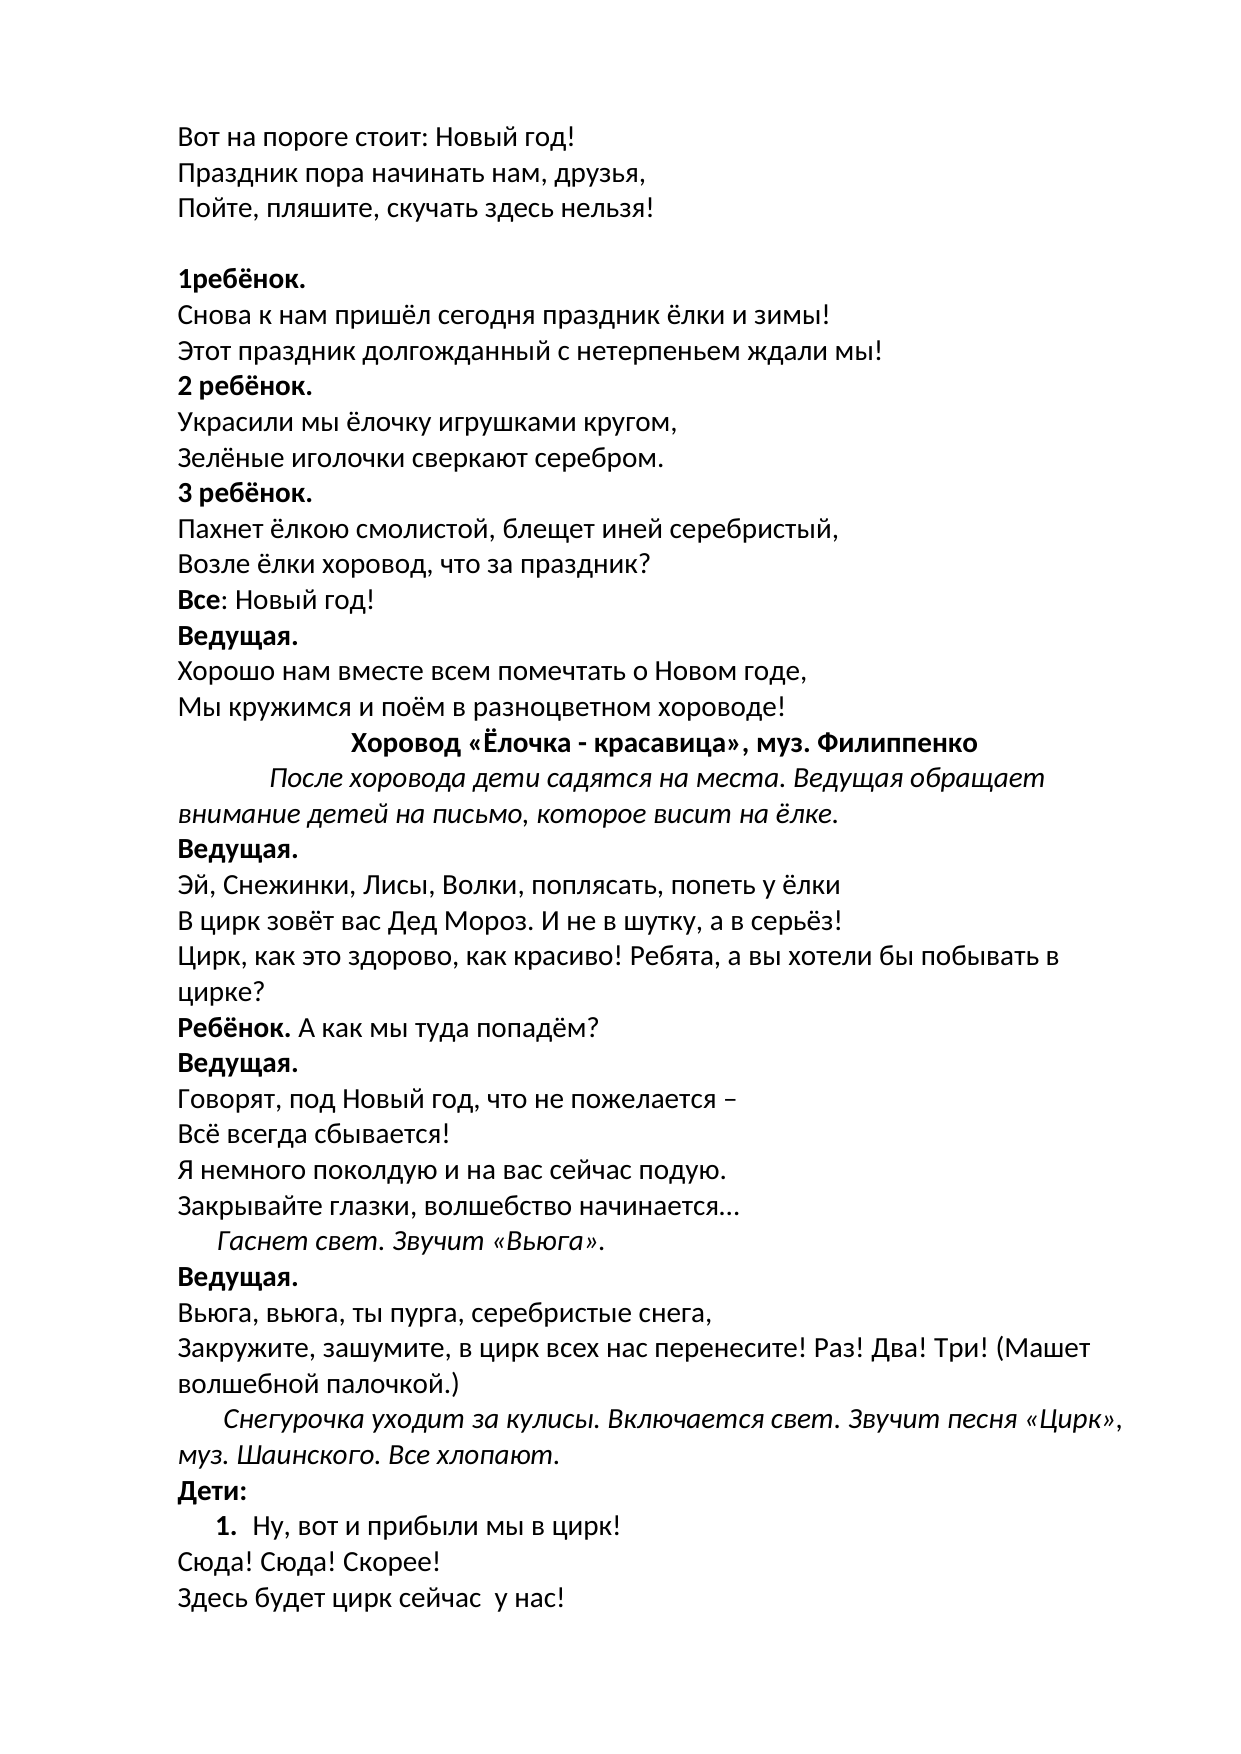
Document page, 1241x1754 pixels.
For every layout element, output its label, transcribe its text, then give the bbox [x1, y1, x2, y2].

text Все: Новый год! [177, 581, 1152, 617]
text Здесь будет цирк сейчас у нас! [177, 1579, 1152, 1614]
text Возле ёлки хоровод, что за праздник? [177, 546, 1152, 581]
text Эй, Снежинки, Лисы, Волки, поплясать, попеть у ёлки [177, 866, 1152, 902]
text Гаснет свет. Звучит «Вьюга». [177, 1222, 1152, 1258]
text Зелёные иголочки сверкают серебром. [177, 439, 1152, 474]
text Украсили мы ёлочку игрушками кругом, [177, 403, 1152, 439]
text Дети: [177, 1472, 1152, 1507]
text Пойте, пляшите, скучать здесь нельзя! [177, 189, 1152, 225]
text Ведущая. [177, 1044, 1152, 1080]
text Ребёнок. А как мы туда попадём? [177, 1009, 1152, 1044]
text После хоровода дети садятся на места. Ведущая обращает внимание детей на письмо, которое висит на ёлке. [177, 759, 1152, 831]
text Этот праздник долгожданный с нетерпеньем ждали мы! [177, 332, 1152, 367]
text Вьюга, вьюга, ты пурга, серебристые снега, [177, 1294, 1152, 1329]
text В цирк зовёт вас Дед Мороз. И не в шутку, а в серьёз! [177, 902, 1152, 937]
text Хорошо нам вместе всем помечтать о Новом годе, [177, 652, 1152, 688]
text Ведущая. [177, 831, 1152, 866]
text 2 ребёнок. [177, 367, 1152, 403]
text Закрывайте глазки, волшебство начинается… [177, 1187, 1152, 1222]
text Ведущая. [177, 617, 1152, 652]
text Праздник пора начинать нам, друзья, [177, 154, 1152, 189]
text Я немного поколдую и на вас сейчас подую. [177, 1151, 1152, 1187]
text Снегурочка уходит за кулисы. Включается свет. Звучит песня «Цирк», муз. Шаинского. Все хлопают. [177, 1401, 1152, 1472]
text 3 ребёнок. [177, 474, 1152, 510]
text Всё всегда сбывается! [177, 1116, 1152, 1151]
text Мы кружимся и поём в разноцветном хороводе! [177, 688, 1152, 724]
text Ведущая. [177, 1258, 1152, 1294]
text Сюда! Сюда! Скорее! [177, 1543, 1152, 1579]
text Цирк, как это здорово, как красиво! Ребята, а вы хотели бы побывать в цирке? [177, 937, 1152, 1009]
text 1ребёнок. [177, 261, 1152, 296]
text Пахнет ёлкою смолистой, блещет иней серебристый, [177, 510, 1152, 546]
text Закружите, зашумите, в цирк всех нас перенесите! Раз! Два! Три! (Машет волшебной палочкой.) [177, 1329, 1152, 1401]
text Хоровод «Ёлочка - красавица», муз. Филиппенко [177, 724, 1152, 759]
text Говорят, под Новый год, что не пожелается – [177, 1080, 1152, 1116]
list Ну, вот и прибыли мы в цирк! [215, 1507, 1152, 1543]
text Вот на пороге стоит: Новый год! [177, 118, 1152, 154]
text Снова к нам пришёл сегодня праздник ёлки и зимы! [177, 296, 1152, 332]
